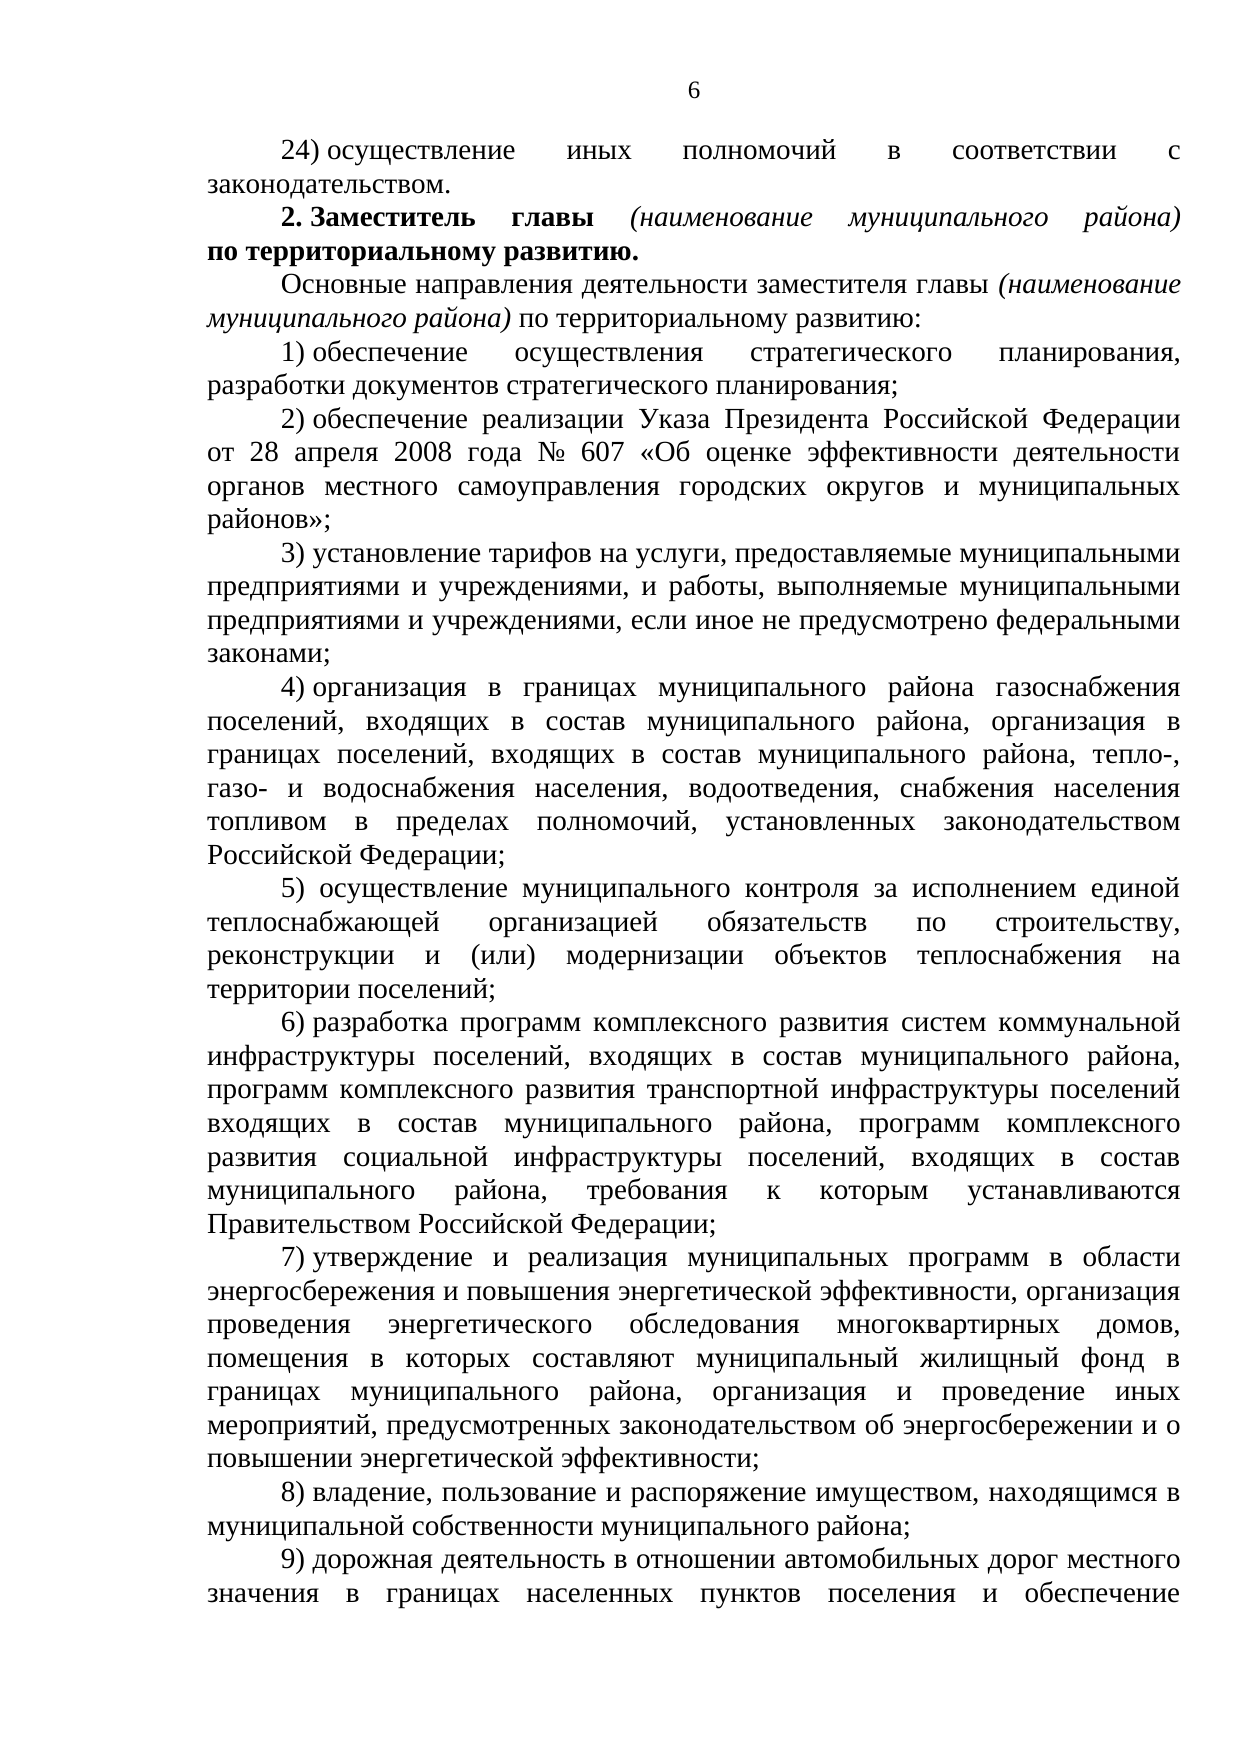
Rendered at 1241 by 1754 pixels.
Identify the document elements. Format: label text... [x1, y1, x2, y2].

text 5) осуществление муниципального контроля за исполнением единой теплоснабжающей организацией обязательств по строительству, реконструкции и (или) модернизации объектов теплоснабжения на территории поселений; [207, 870, 1181, 1004]
text 3) установление тарифов на услуги, предоставляемые муниципальными предприятиями и учреждениями, и работы, выполняемые муниципальными предприятиями и учреждениями, если иное не предусмотрено федеральными законами; [207, 535, 1181, 669]
text Основные направления деятельности заместителя главы (наименование муниципального района) по территориальному развитию: [207, 267, 1181, 334]
text 2) обеспечение реализации Указа Президента Российской Федерации от 28 апреля 2008 года № 607 «Об оценке эффективности деятельности органов местного самоуправления городских округов и муниципальных районов»; [207, 401, 1181, 535]
text 2. Заместитель главы (наименование муниципального района) по территориальному развитию. [207, 199, 1181, 267]
text 4) организация в границах муниципального района газоснабжения поселений, входящих в состав муниципального района, организация в границах поселений, входящих в состав муниципального района, тепло-, газо- и водоснабжения населения, водоотведения, снабжения населения топливом в пределах полномочий, установленных законодательством Российской Федерации; [207, 669, 1181, 870]
text 8) владение, пользование и распоряжение имуществом, находящимся в муниципальной собственности муниципального района; [207, 1474, 1181, 1541]
text 7) утверждение и реализация муниципальных программ в области энергосбережения и повышения энергетической эффективности, организация проведения энергетического обследования многоквартирных домов, помещения в которых составляют муниципальный жилищный фонд в границах муниципального района, организация и проведение иных мероприятий, предусмотренных законодательством об энергосбережении и о повышении энергетической эффективности; [207, 1239, 1181, 1474]
text 1) обеспечение осуществления стратегического планирования, разработки документов стратегического планирования; [207, 334, 1181, 401]
text 24) осуществление иных полномочий в соответствии с законодательством. [207, 132, 1181, 199]
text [207, 1541, 1181, 1608]
text 6) разработка программ комплексного развития систем коммунальной инфраструктуры поселений, входящих в состав муниципального района, программ комплексного развития транспортной инфраструктуры поселений входящих в состав муниципального района, программ комплексного развития социальной инфраструктуры поселений, входящих в состав муниципального района, требования к которым устанавливаются Правительством Российской Федерации; [207, 1004, 1181, 1239]
